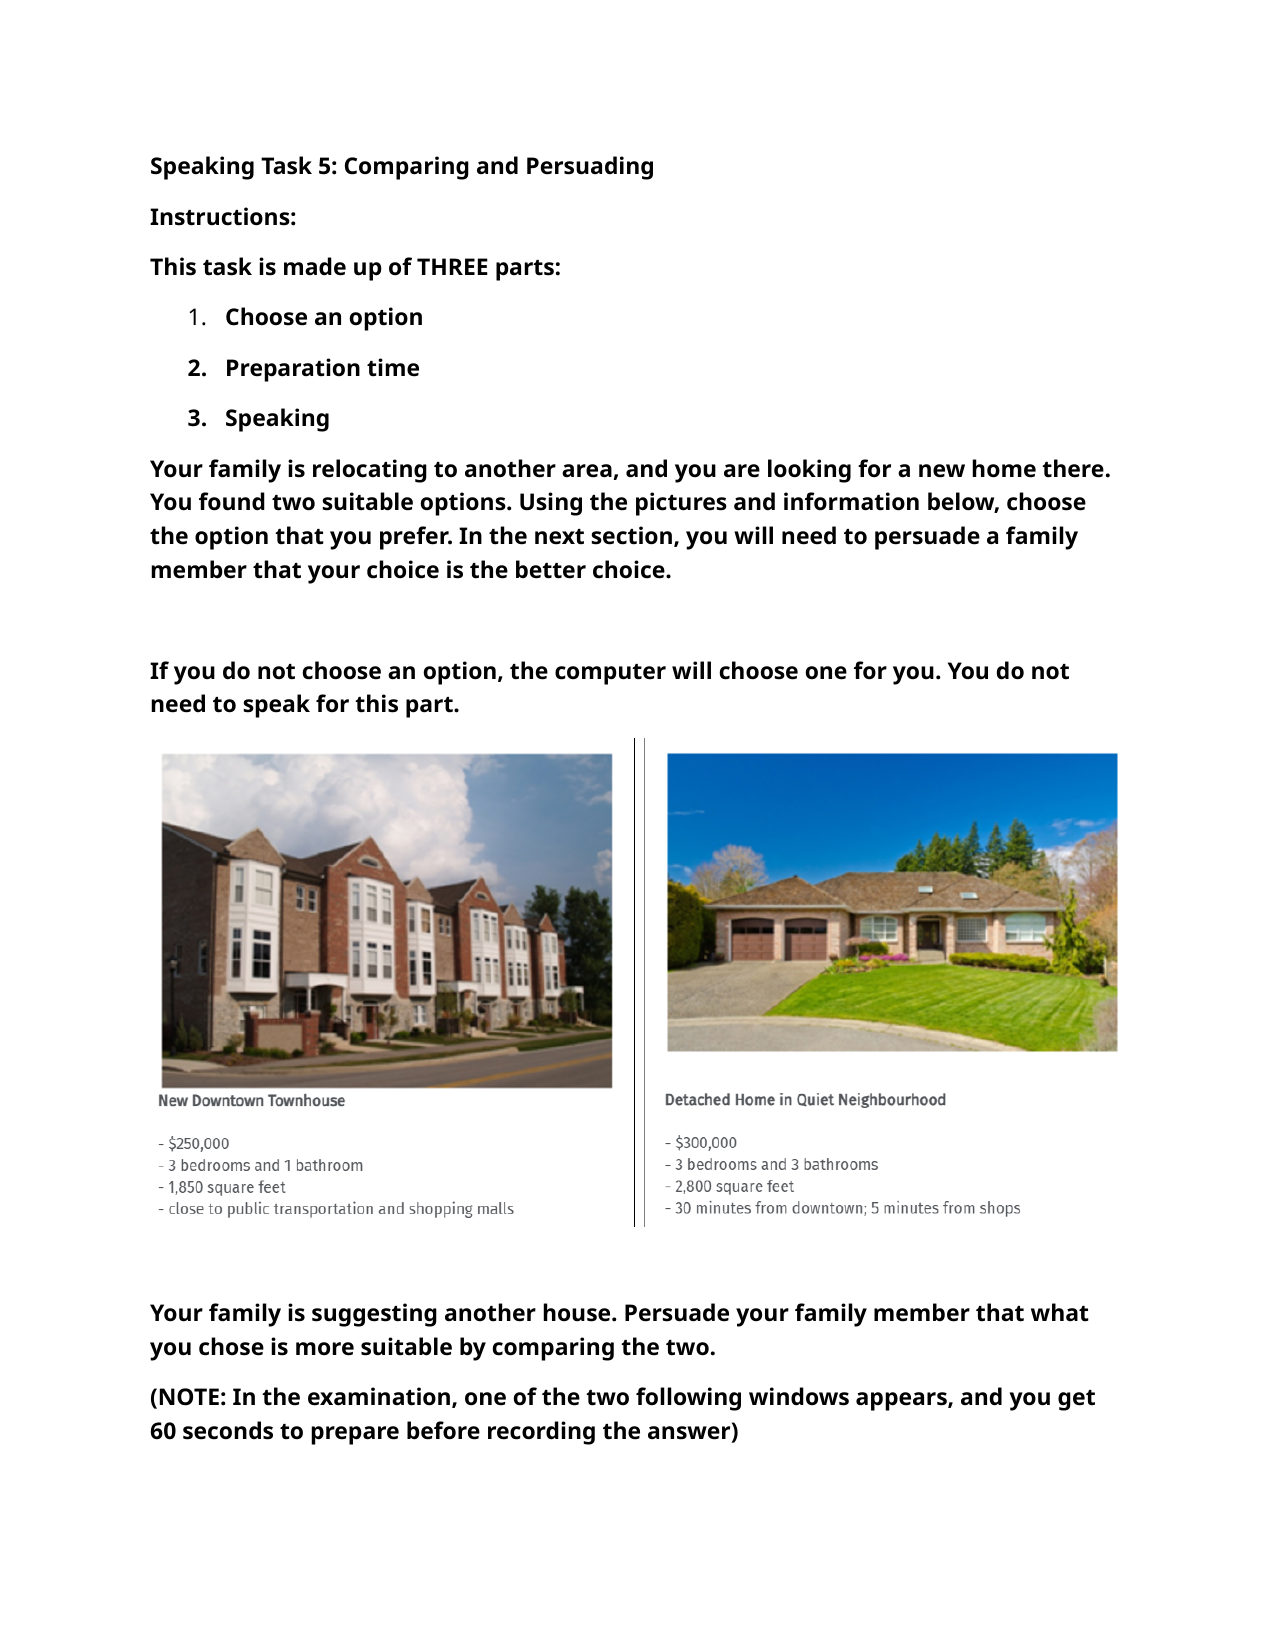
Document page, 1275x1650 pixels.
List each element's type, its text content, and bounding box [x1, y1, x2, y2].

text If you do not choose an option, the computer will choose one for you. You do not need to speak for this part. [150, 654, 1125, 719]
text (NOTE: In the examination, one of the two following windows appears, and you get 60 seconds to prepare before recording the answer) [150, 1381, 1125, 1446]
text Your family is suggesting another house. Persuade your family member that what you chose is more suitable by comparing the two. [150, 1297, 1125, 1362]
text Instructions: [150, 200, 1125, 232]
picture [150, 738, 1125, 1227]
list Preparation time [187, 352, 1125, 383]
list Choose an option [187, 301, 1125, 332]
text Your family is relocating to another area, and you are looking for a new home there. You found two suitable options. Using the pictures and information below, choose the option that you prefer. In the next section, you will need to persuade a family member that your choice is the better choice. [150, 452, 1125, 585]
text This task is made up of THREE parts: [150, 251, 1125, 282]
text Speaking Task 5: Comparing and Persuading [150, 150, 1125, 181]
list Speaking [187, 402, 1125, 433]
